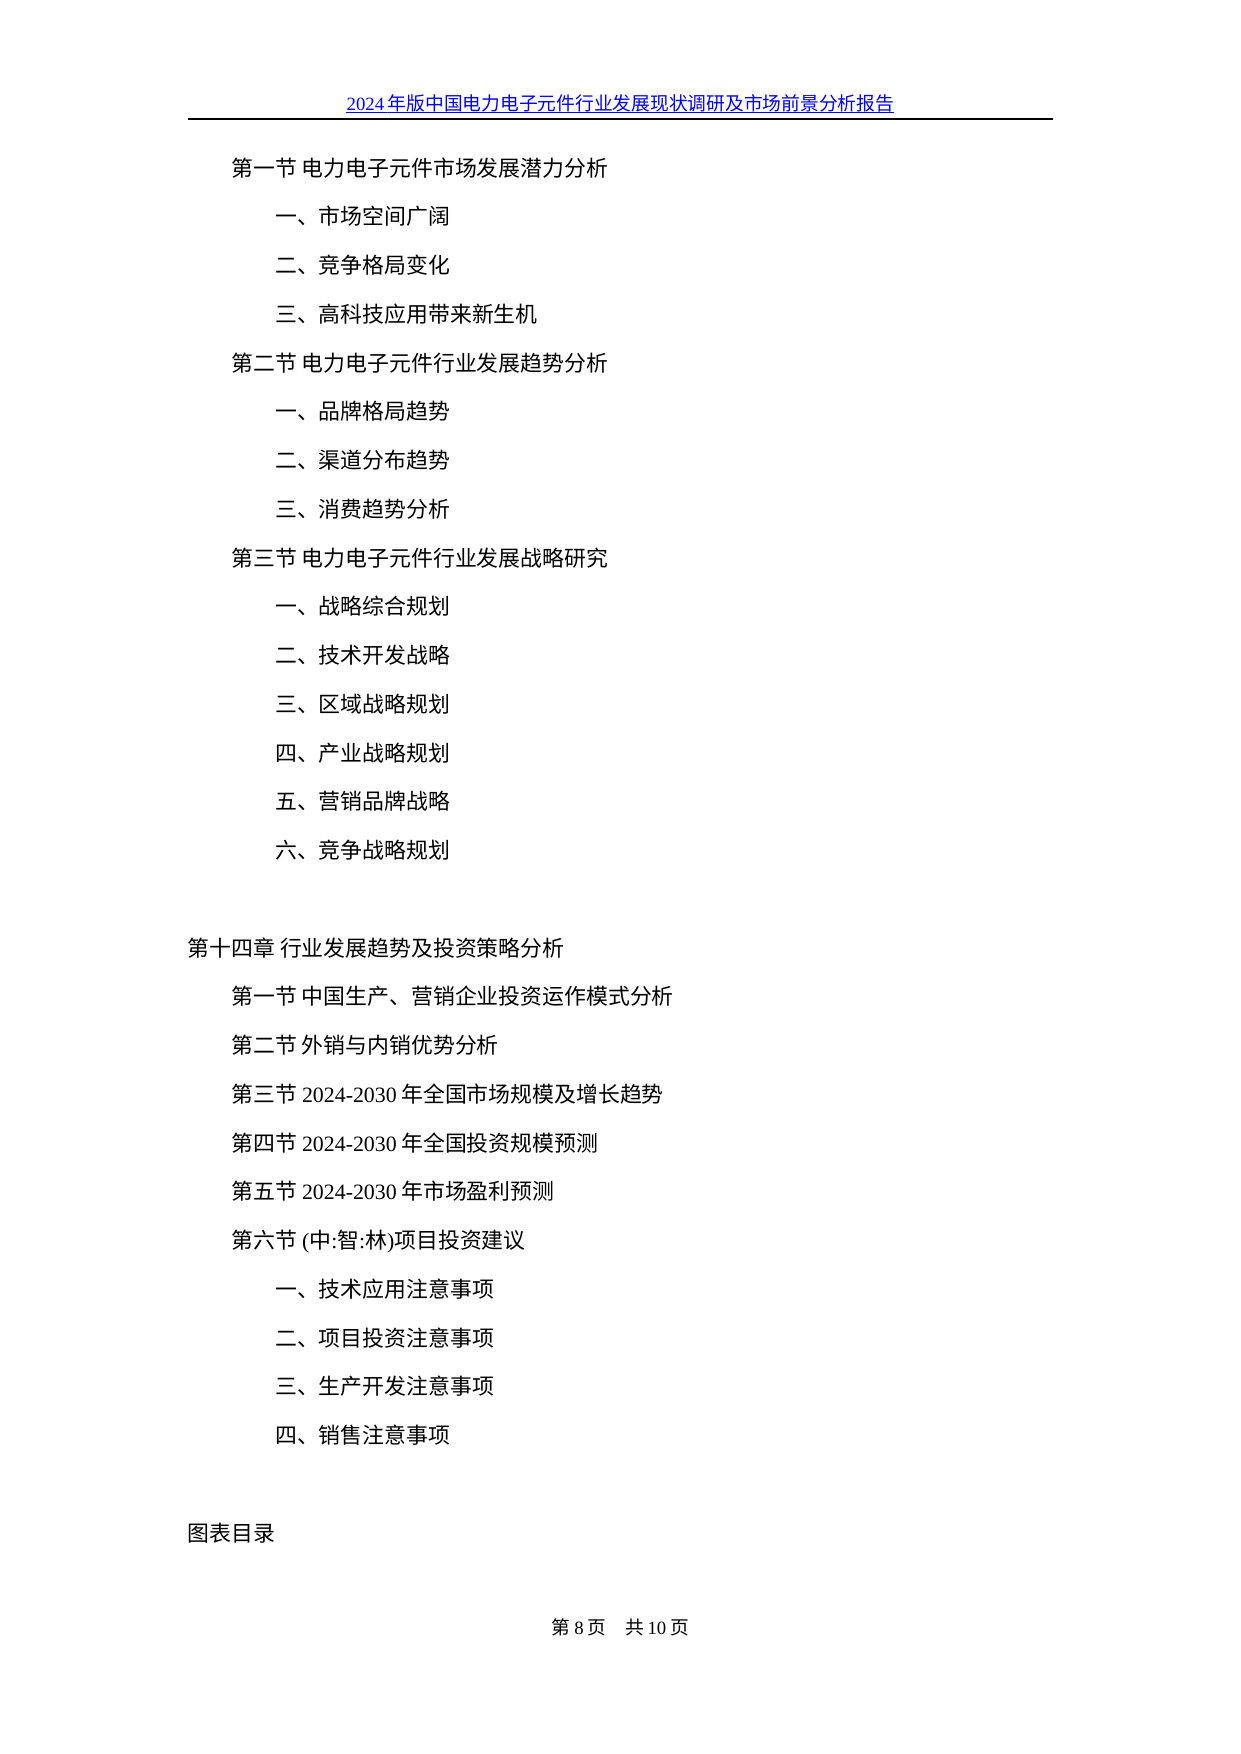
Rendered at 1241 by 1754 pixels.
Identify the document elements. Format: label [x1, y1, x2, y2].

text [187, 150, 1053, 1548]
